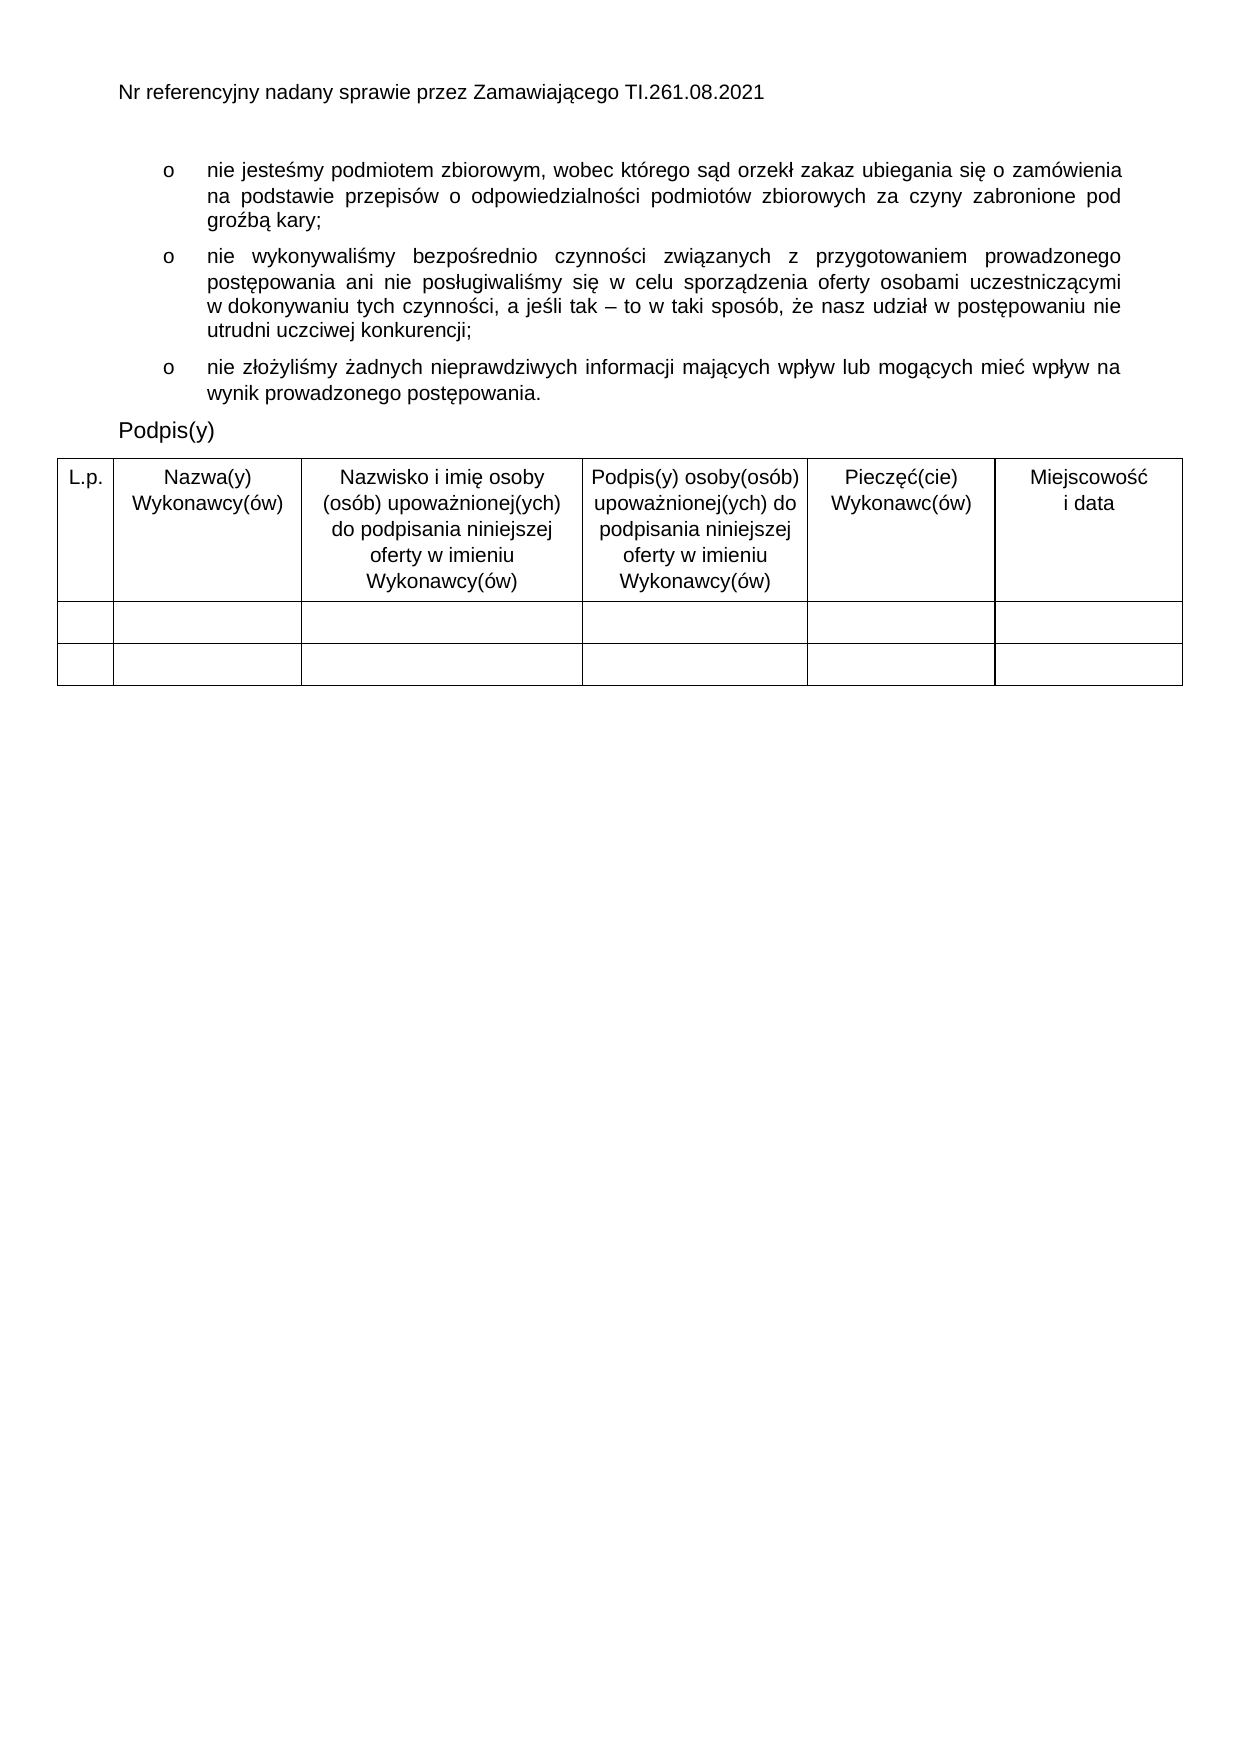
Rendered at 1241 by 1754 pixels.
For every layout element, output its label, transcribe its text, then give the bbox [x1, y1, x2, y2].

table_cell [808, 644, 994, 685]
list nie jesteśmy podmiotem zbiorowym, wobec którego sąd orzekł zakaz ubiegania się o zamówienia na podstawie przepisów o odpowiedzialności podmiotów zbiorowych za czyny zabronione pod groźbą kary; [162, 158, 1122, 232]
table_header Nazwisko i imię osoby (osób) upoważnionej(ych) do podpisania niniejszej oferty w imieniu Wykonawcy(ów) [302, 459, 582, 601]
table_cell [114, 602, 301, 643]
table_header L.p. [58, 459, 113, 601]
list nie wykonywaliśmy bezpośrednio czynności związanych z przygotowaniem prowadzonego postępowania ani nie posługiwaliśmy się w celu sporządzenia oferty osobami uczestniczącymi w dokonywaniu tych czynności, a jeśli tak – to w taki sposób, że nasz udział w postępowaniu nie utrudni uczciwej konkurencji; [162, 244, 1122, 342]
table_cell [58, 602, 113, 643]
table_cell [302, 644, 582, 685]
text Podpis(y) [118, 417, 1122, 443]
table_cell [58, 644, 113, 685]
table_header Miejscowość i data [996, 459, 1182, 601]
table_cell [996, 602, 1182, 643]
table_cell [996, 644, 1182, 685]
table_header Nazwa(y) Wykonawcy(ów) [114, 459, 301, 601]
table_header Podpis(y) osoby(osób) upoważnionej(ych) do podpisania niniejszej oferty w imieniu Wykonawcy(ów) [583, 459, 807, 601]
table_cell [583, 644, 807, 685]
table_cell [808, 602, 994, 643]
list nie złożyliśmy żadnych nieprawdziwych informacji mających wpływ lub mogących mieć wpływ na wynik prowadzonego postępowania. [162, 354, 1122, 404]
table_header Pieczęć(cie) Wykonawc(ów) [808, 459, 994, 601]
table_cell [114, 644, 301, 685]
table_cell [302, 602, 582, 643]
table_cell [583, 602, 807, 643]
